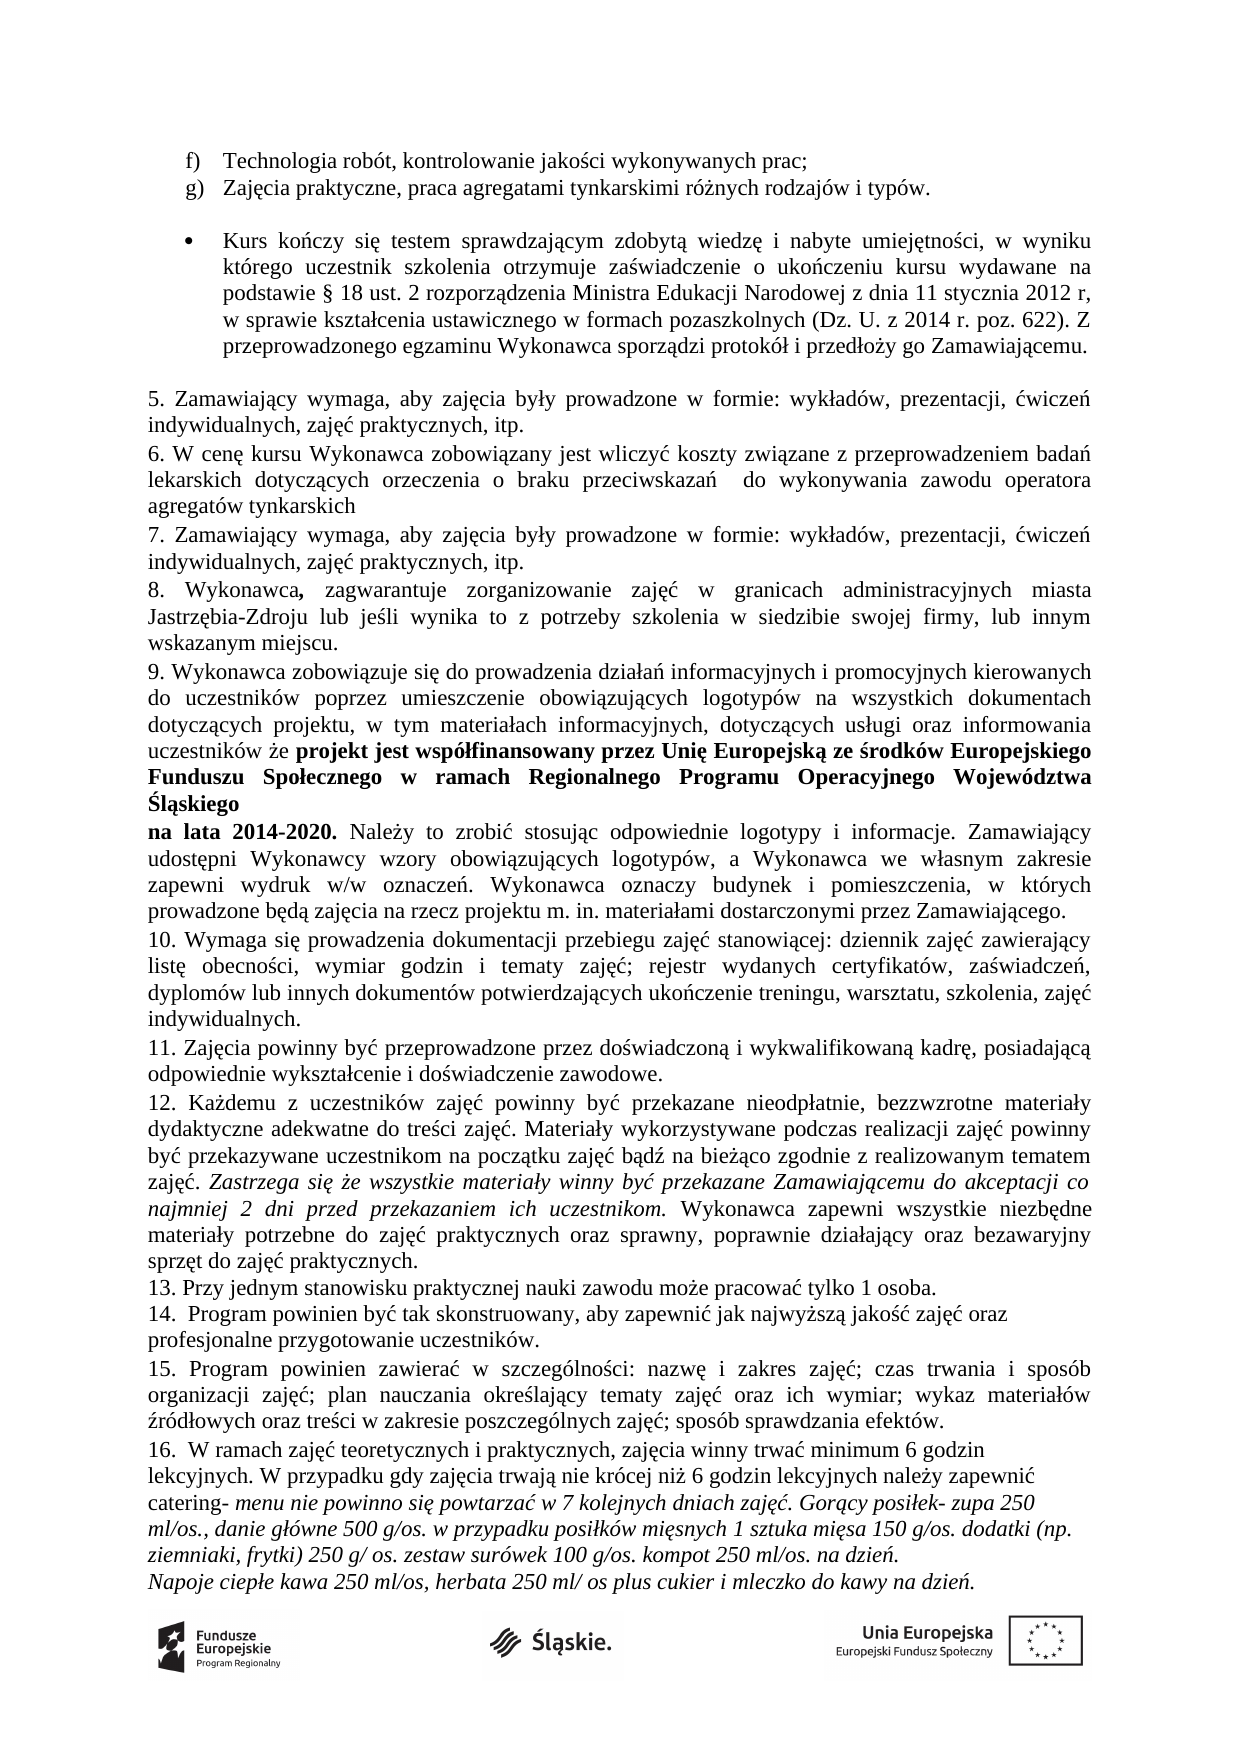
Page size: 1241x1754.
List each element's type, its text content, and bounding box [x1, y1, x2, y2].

list Technologia robót, kontrolowanie jakości wykonywanych prac; [185, 148, 1093, 174]
text 16. W ramach zajęć teoretycznych i praktycznych, zajęcia winny trwać minimum 6 godzin lekcyjnych. W przypadku gdy zajęcia trwają nie krócej niż 6 godzin lekcyjnych należy zapewnić catering- menu nie powinno się powtarzać w 7 kolejnych dniach zajęć. Gorący posiłek- zupa 250 ml/os., danie główne 500 g/os. w przypadku posiłków mięsnych 1 sztuka mięsa 150 g/os. dodatki (np. ziemniaki, frytki) 250 g/ os. zestaw surówek 100 g/os. kompot 250 ml/os. na dzień. [148, 1436, 1093, 1568]
text 14. Program powinien być tak skonstruowany, aby zapewnić jak najwyższą jakość zajęć oraz profesjonalne przygotowanie uczestników. [148, 1300, 1093, 1353]
text 13. Przy jednym stanowisku praktycznej nauki zawodu może pracować tylko 1 osoba. [148, 1274, 1093, 1300]
text 12. Każdemu z uczestników zajęć powinny być przekazane nieodpłatnie, bezzwzrotne materiały dydaktyczne adekwatne do treści zajęć. Materiały wykorzystywane podczas realizacji zajęć powinny być przekazywane uczestnikom na początku zajęć bądź na bieżąco zgodnie z realizowanym tematem zajęć. Zastrzega się że wszystkie materiały winny być przekazane Zamawiającemu do akceptacji co najmniej 2 dni przed przekazaniem ich uczestnikom. Wykonawca zapewni wszystkie niezbędne materiały potrzebne do zajęć praktycznych oraz sprawny, poprawnie działający oraz bezawaryjny sprzęt do zajęć praktycznych. [148, 1089, 1093, 1274]
text Napoje ciepłe kawa 250 ml/os, herbata 250 ml/ os plus cukier i mleczko do kawy na dzień. [148, 1568, 1093, 1594]
text 15. Program powinien zawierać w szczególności: nazwę i zakres zajęć; czas trwania i sposób organizacji zajęć; plan nauczania określający tematy zajęć oraz ich wymiar; wykaz materiałów źródłowych oraz treści w zakresie poszczególnych zajęć; sposób sprawdzania efektów. [148, 1355, 1093, 1434]
text 11. Zajęcia powinny być przeprowadzone przez doświadczoną i wykwalifikowaną kadrę, posiadającą odpowiednie wykształcenie i doświadczenie zawodowe. [148, 1034, 1093, 1087]
text 6. W cenę kursu Wykonawca zobowiązany jest wliczyć koszty związane z przeprowadzeniem badań lekarskich dotyczących orzeczenia o braku przeciwskazań do wykonywania zawodu operatora agregatów tynkarskich [148, 440, 1093, 519]
list Zajęcia praktyczne, praca agregatami tynkarskimi różnych rodzajów i typów. [185, 174, 1093, 200]
text na lata 2014-2020. Należy to zrobić stosując odpowiednie logotypy i informacje. Zamawiający udostępni Wykonawcy wzory obowiązujących logotypów, a Wykonawca we własnym zakresie zapewni wydruk w/w oznaczeń. Wykonawca oznaczy budynek i pomieszczenia, w których prowadzone będą zajęcia na rzecz projektu m. in. materiałami dostarczonymi przez Zamawiającego. [148, 818, 1093, 924]
text 5. Zamawiający wymaga, aby zajęcia były prowadzone w formie: wykładów, prezentacji, ćwiczeń indywidualnych, zajęć praktycznych, itp. [148, 385, 1093, 437]
list Kurs kończy się testem sprawdzającym zdobytą wiedzę i nabyte umiejętności, w wyniku którego uczestnik szkolenia otrzymuje zaświadczenie o ukończeniu kursu wydawane na podstawie § 18 ust. 2 rozporządzenia Ministra Edukacji Narodowej z dnia 11 stycznia 2012 r, w sprawie kształcenia ustawicznego w formach pozaszkolnych (Dz. U. z 2014 r. poz. 622). Z przeprowadzonego egzaminu Wykonawca sporządzi protokół i przedłoży go Zamawiającemu. [185, 227, 1093, 358]
text 8. Wykonawca, zagwarantuje zorganizowanie zajęć w granicach administracyjnych miasta Jastrzębia-Zdroju lub jeśli wynika to z potrzeby szkolenia w siedzibie swojej firmy, lub innym wskazanym miejscu. [148, 576, 1093, 656]
text 7. Zamawiający wymaga, aby zajęcia były prowadzone w formie: wykładów, prezentacji, ćwiczeń indywidualnych, zajęć praktycznych, itp. [148, 521, 1093, 574]
text 10. Wymaga się prowadzenia dokumentacji przebiegu zajęć stanowiącej: dziennik zajęć zawierający listę obecności, wymiar godzin i tematy zajęć; rejestr wydanych certyfikatów, zaświadczeń, dyplomów lub innych dokumentów potwierdzających ukończenie treningu, warsztatu, szkolenia, zajęć indywidualnych. [148, 926, 1093, 1032]
text 9. Wykonawca zobowiązuje się do prowadzenia działań informacyjnych i promocyjnych kierowanych do uczestników poprzez umieszczenie obowiązujących logotypów na wszystkich dokumentach dotyczących projektu, w tym materiałach informacyjnych, dotyczących usługi oraz informowania uczestników że projekt jest współfinansowany przez Unię Europejską ze środków Europejskiego Funduszu Społecznego w ramach Regionalnego Programu Operacyjnego Województwa Śląskiego [148, 658, 1093, 816]
